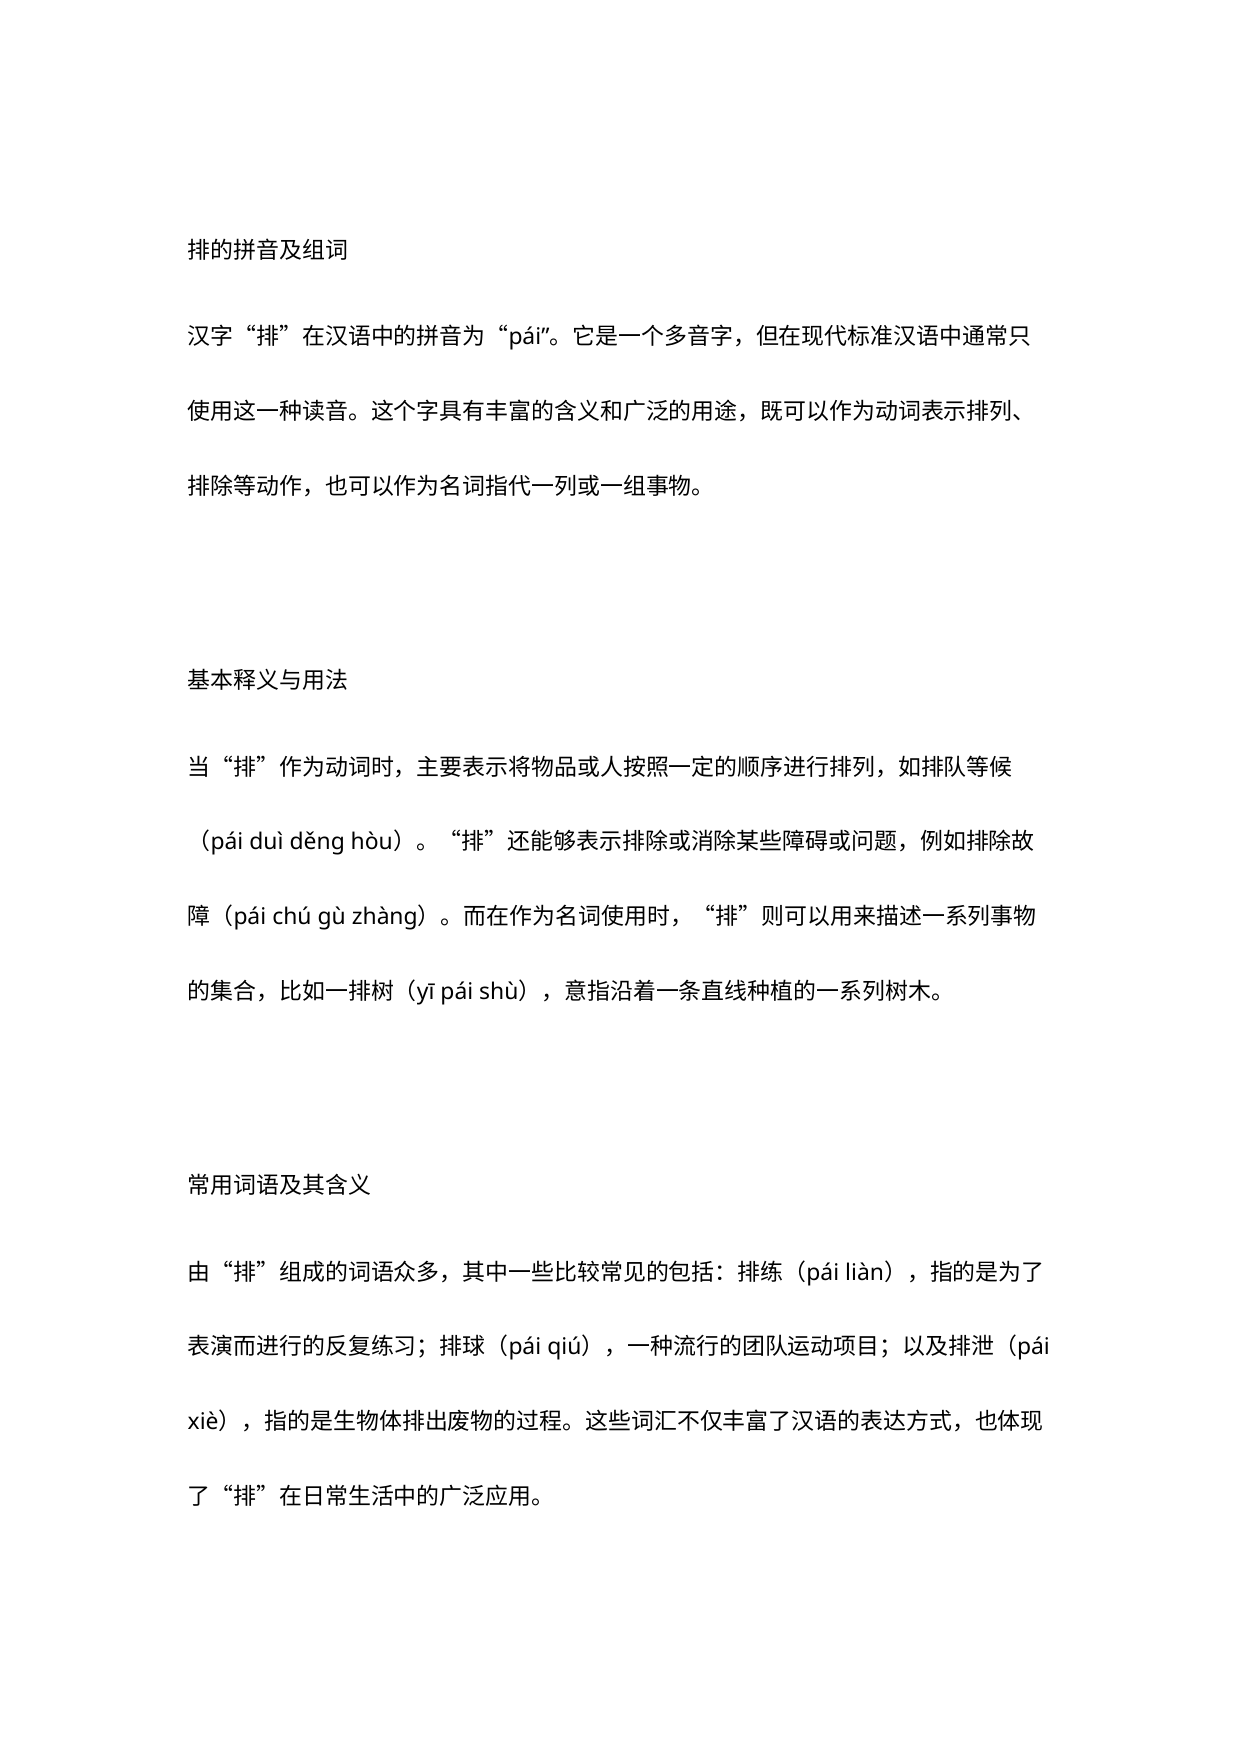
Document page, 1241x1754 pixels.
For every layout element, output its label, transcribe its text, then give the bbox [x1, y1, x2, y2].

text 由“排”组成的词语众多，其中一些比较常见的包括：排练（pái liàn），指的是为了表演而进行的反复练习；排球（pái qiú），一种流行的团队运动项目；以及排泄（pái xiè），指的是生物体排出废物的过程。这些词汇不仅丰富了汉语的表达方式，也体现了“排”在日常生活中的广泛应用。 [187, 1238, 1053, 1527]
text 排的拼音及组词 [187, 216, 1053, 281]
text 常用词语及其含义 [187, 1151, 1053, 1216]
text 汉字“排”在汉语中的拼音为“pái”。它是一个多音字，但在现代标准汉语中通常只使用这一种读音。这个字具有丰富的含义和广泛的用途，既可以作为动词表示排列、排除等动作，也可以作为名词指代一列或一组事物。 [187, 302, 1053, 517]
text 基本释义与用法 [187, 646, 1053, 711]
text 当“排”作为动词时，主要表示将物品或人按照一定的顺序进行排列，如排队等候（pái duì děng hòu）。“排”还能够表示排除或消除某些障碍或问题，例如排除故障（pái chú gù zhàng）。而在作为名词使用时，“排”则可以用来描述一系列事物的集合，比如一排树（yī pái shù），意指沿着一条直线种植的一系列树木。 [187, 733, 1053, 1022]
